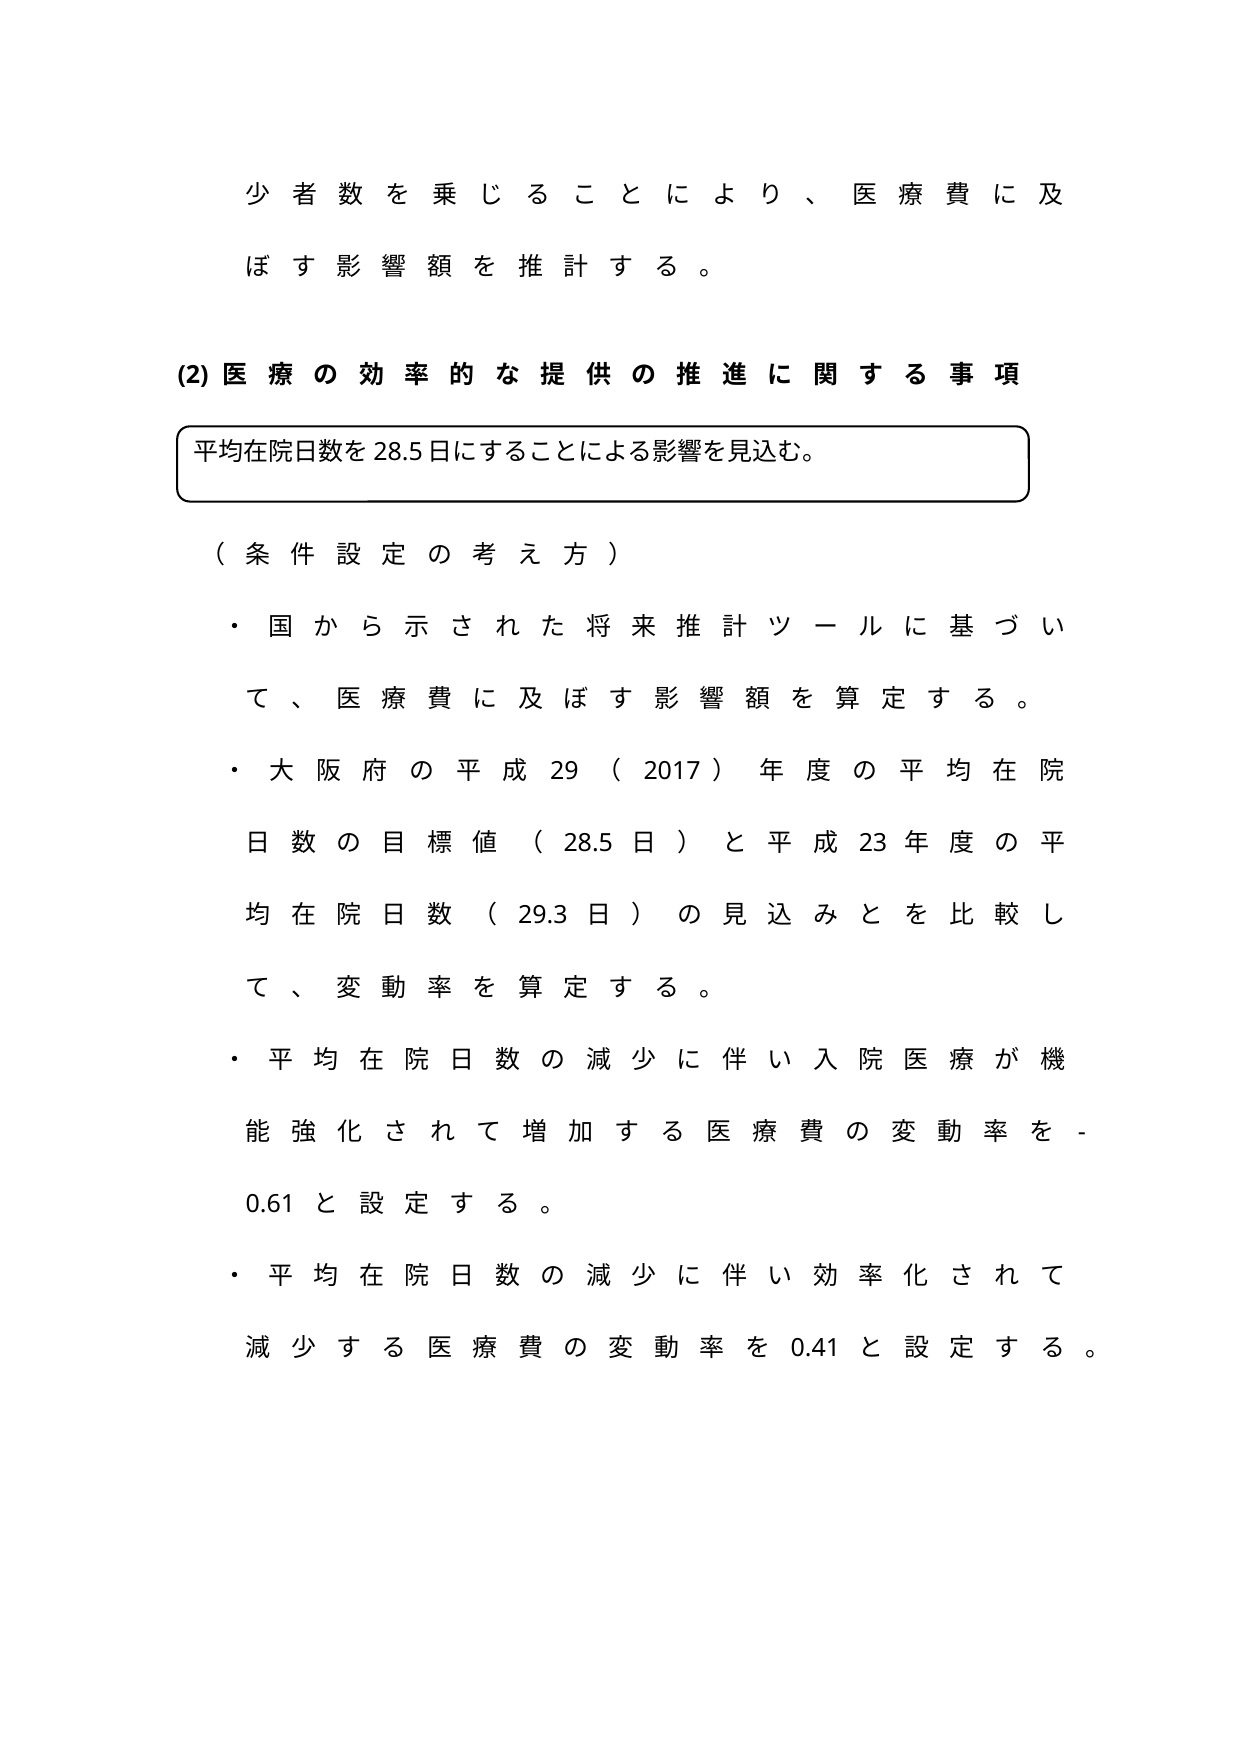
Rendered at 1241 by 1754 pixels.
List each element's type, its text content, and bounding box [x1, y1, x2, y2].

text ・大阪府の平成29（2017）年度の平均在院日数の目標値（28.5日）と平成23年度の平均在院日数（29.3日）の見込みとを比較して、変動率を算定する。 [206, 733, 1086, 1021]
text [206, 156, 1086, 300]
text （条件設定の考え方） [154, 517, 1086, 589]
text ・平均在院日数の減少に伴い入院医療が機能強化されて増加する医療費の変動率を-0.61と設定する。 [206, 1021, 1086, 1237]
text ・平均在院日数の減少に伴い効率化されて減少する医療費の変動率を0.41と設定する。 [206, 1237, 1086, 1382]
text ・国から示された将来推計ツールに基づいて、医療費に及ぼす影響額を算定する。 [206, 589, 1086, 733]
text (2) 医療の効率的な提供の推進に関する事項 [155, 336, 1086, 408]
